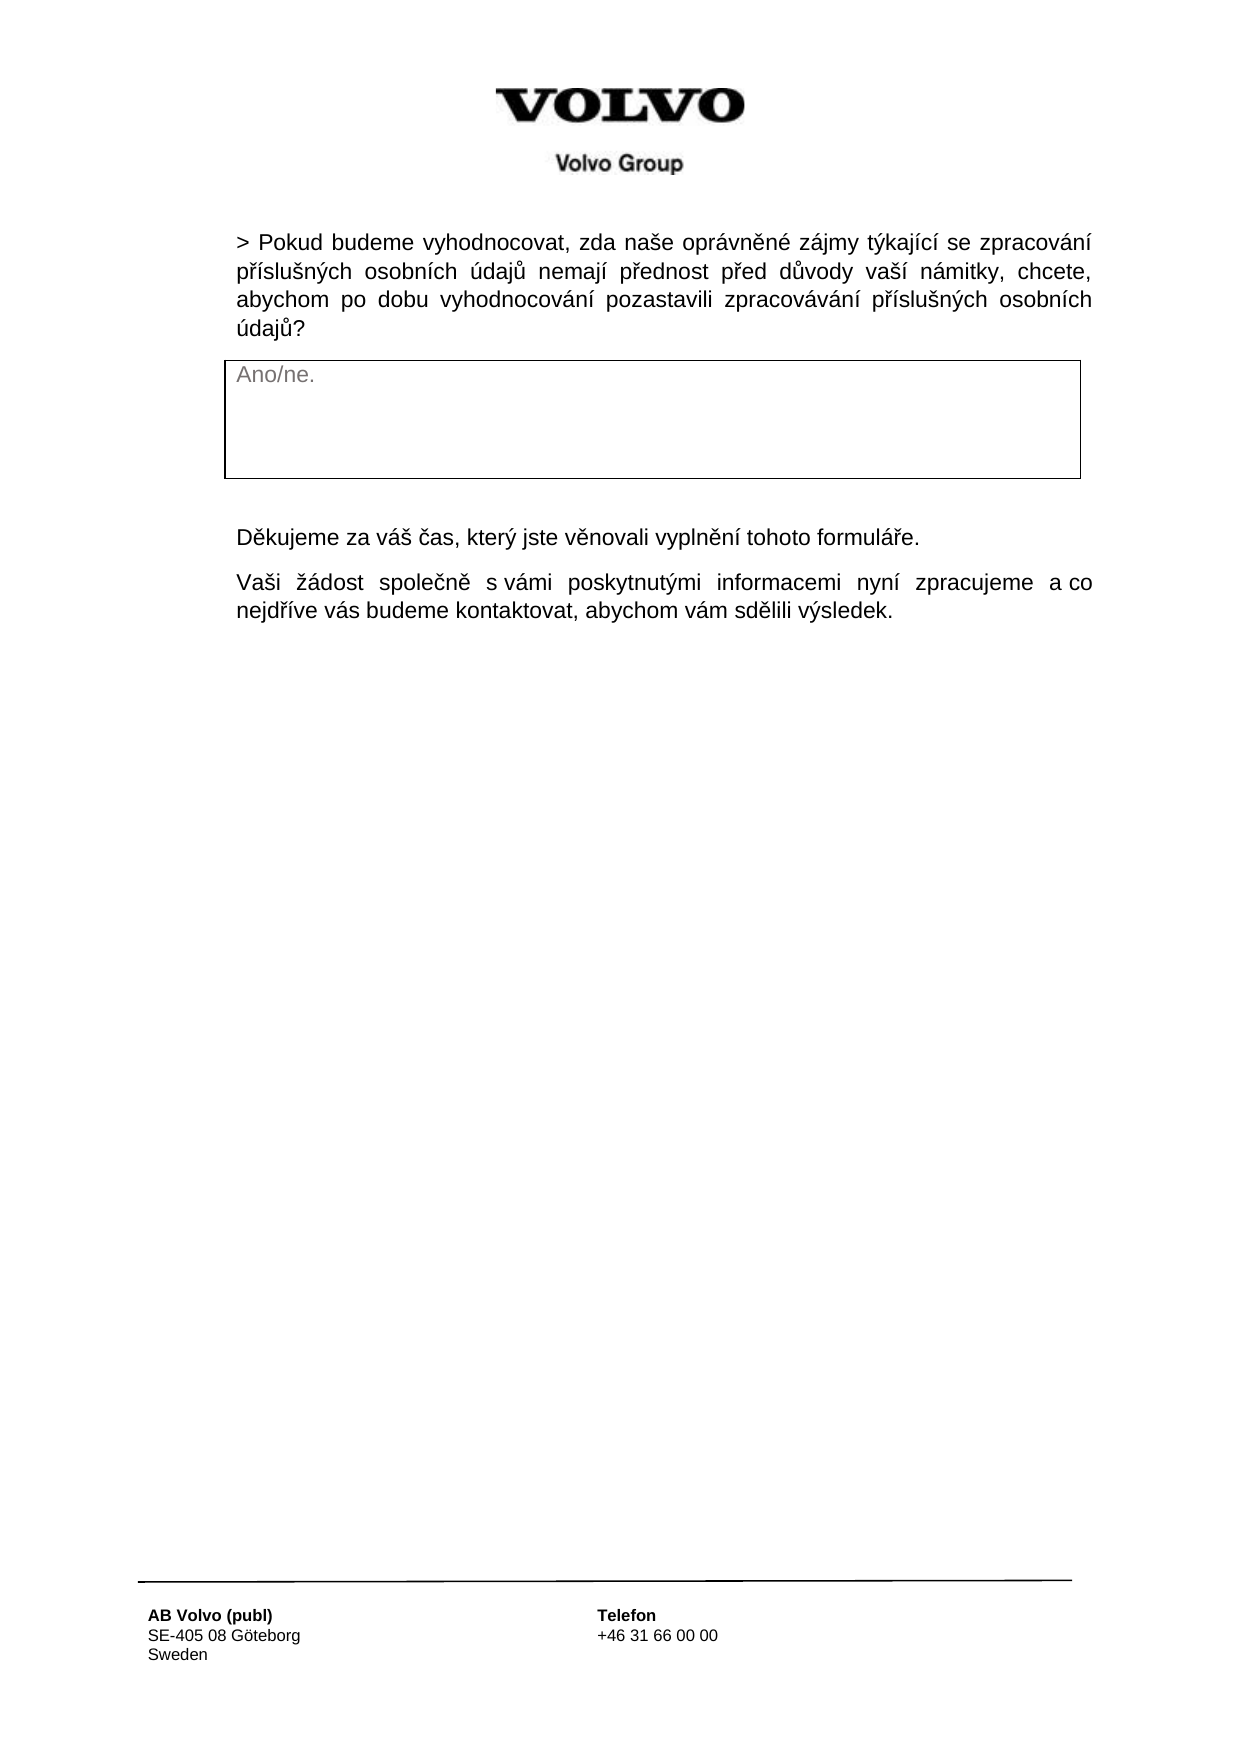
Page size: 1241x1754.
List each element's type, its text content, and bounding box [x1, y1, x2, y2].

table_header Ano/ne. [226, 361, 1080, 478]
text Děkujeme za váš čas, který jste věnovali vyplnění tohoto formuláře. [236, 524, 1093, 550]
text Vaši žádost společně s vámi poskytnutými informacemi nyní zpracujeme a co nejdříve vás budeme kontaktovat, abychom vám sdělili výsledek. [236, 569, 1093, 624]
text > Pokud budeme vyhodnocovat, zda naše oprávněné zájmy týkající se zpracování příslušných osobních údajů nemají přednost před důvody vaší námitky, chcete, abychom po dobu vyhodnocování pozastavili zpracovávání příslušných osobních údajů? [236, 229, 1093, 341]
picture [495, 88, 745, 175]
